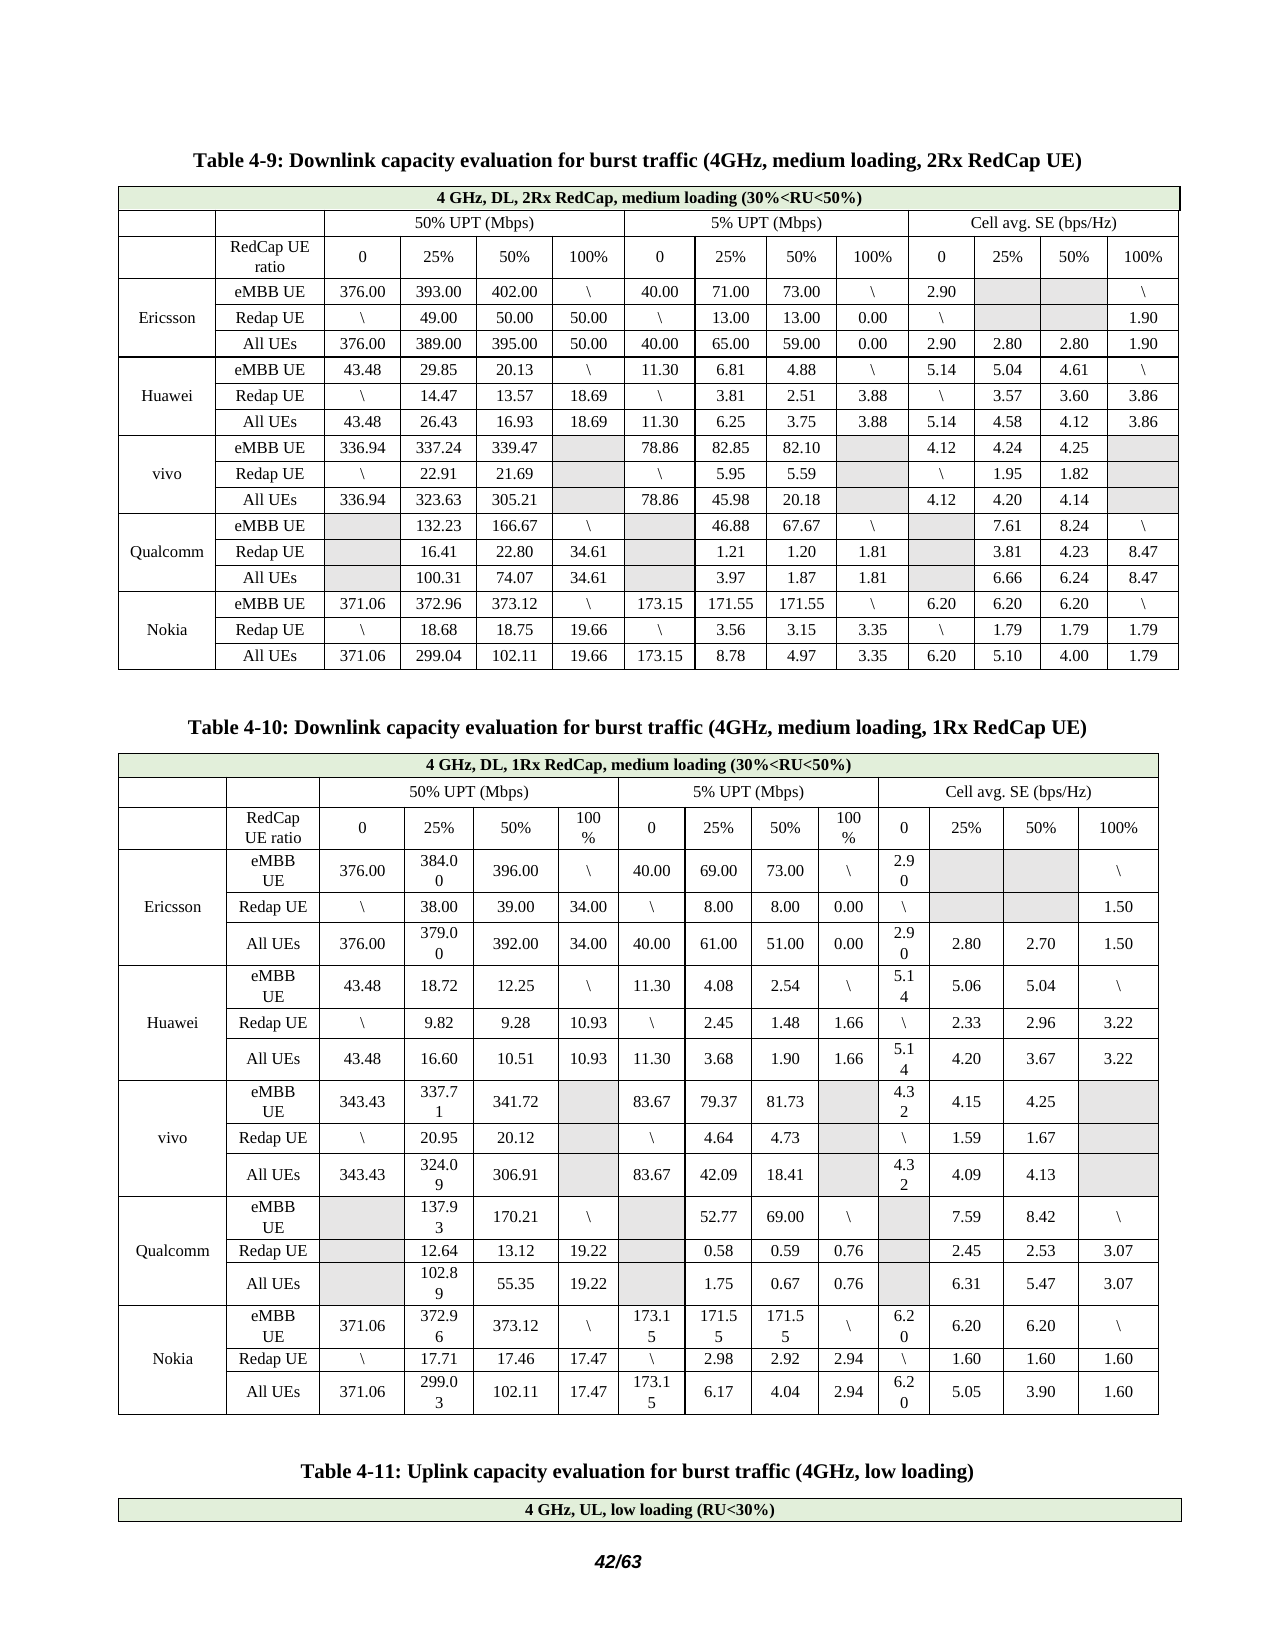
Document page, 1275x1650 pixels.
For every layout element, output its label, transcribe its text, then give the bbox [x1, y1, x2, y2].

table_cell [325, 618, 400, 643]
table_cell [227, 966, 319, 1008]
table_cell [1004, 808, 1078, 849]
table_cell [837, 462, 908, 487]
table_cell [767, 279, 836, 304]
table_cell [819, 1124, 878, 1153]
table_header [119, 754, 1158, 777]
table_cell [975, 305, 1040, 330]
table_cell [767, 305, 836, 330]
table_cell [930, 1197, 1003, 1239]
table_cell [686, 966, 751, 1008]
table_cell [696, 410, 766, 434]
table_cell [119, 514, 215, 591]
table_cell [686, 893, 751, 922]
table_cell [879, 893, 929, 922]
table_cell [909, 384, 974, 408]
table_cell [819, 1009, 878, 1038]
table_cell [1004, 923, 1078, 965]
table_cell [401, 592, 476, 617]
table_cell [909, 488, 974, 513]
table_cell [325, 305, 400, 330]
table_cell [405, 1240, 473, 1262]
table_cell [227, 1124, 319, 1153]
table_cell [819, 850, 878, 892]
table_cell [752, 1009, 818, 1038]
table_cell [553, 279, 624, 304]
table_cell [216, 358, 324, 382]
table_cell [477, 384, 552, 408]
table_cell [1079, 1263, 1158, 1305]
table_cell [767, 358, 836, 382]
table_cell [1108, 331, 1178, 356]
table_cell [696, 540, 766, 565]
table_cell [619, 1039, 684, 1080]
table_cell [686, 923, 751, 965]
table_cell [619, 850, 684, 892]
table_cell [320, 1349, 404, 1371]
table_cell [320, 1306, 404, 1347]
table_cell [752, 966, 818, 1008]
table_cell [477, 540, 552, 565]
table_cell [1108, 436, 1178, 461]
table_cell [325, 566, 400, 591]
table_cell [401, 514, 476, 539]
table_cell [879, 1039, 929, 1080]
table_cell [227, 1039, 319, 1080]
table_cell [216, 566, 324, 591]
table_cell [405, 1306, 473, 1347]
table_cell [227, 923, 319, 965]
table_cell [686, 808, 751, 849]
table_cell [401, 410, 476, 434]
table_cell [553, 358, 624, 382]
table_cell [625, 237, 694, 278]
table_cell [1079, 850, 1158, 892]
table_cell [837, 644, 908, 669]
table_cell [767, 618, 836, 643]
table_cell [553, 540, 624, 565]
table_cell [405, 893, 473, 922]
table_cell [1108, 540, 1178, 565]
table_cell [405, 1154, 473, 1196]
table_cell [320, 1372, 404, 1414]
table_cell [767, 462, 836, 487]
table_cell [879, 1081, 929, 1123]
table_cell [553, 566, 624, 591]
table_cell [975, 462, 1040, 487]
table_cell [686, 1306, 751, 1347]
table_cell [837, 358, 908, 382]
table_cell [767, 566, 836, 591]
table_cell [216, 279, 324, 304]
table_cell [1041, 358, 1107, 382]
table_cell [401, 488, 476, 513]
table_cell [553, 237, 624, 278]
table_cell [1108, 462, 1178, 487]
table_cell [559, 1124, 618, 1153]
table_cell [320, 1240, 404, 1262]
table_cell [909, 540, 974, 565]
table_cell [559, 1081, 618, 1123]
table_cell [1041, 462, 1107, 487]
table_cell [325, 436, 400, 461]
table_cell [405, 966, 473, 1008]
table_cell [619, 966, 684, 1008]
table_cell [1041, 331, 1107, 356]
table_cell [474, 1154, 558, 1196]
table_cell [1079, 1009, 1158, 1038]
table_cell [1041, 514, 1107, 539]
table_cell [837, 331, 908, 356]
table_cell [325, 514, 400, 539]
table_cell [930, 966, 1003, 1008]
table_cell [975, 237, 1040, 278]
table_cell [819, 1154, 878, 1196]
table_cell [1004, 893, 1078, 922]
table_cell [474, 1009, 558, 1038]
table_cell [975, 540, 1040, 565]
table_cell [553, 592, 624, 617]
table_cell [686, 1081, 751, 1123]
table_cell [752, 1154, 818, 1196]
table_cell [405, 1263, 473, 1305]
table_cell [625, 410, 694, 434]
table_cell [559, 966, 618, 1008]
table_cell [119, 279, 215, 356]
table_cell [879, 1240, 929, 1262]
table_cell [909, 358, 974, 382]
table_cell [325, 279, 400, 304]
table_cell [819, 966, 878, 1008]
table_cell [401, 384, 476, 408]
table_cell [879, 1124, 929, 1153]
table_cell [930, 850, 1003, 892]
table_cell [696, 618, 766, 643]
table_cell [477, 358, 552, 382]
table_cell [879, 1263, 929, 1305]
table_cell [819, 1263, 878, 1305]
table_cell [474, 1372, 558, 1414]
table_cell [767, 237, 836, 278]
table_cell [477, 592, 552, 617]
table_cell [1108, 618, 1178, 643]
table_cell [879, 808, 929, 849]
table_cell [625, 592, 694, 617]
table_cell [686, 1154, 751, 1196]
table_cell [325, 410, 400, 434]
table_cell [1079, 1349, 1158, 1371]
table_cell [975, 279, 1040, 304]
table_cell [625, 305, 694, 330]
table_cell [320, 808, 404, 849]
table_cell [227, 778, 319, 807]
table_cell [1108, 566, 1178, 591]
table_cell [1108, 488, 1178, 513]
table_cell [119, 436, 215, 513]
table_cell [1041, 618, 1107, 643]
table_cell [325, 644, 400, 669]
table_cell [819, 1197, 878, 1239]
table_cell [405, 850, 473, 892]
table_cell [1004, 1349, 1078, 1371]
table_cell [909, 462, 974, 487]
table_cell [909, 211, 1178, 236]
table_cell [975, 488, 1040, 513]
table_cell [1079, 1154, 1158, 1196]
text Table 4-10: Downlink capacity evaluation for burst traffic (4GHz, medium loading, 1Rx RedCap UE) [118, 715, 1157, 739]
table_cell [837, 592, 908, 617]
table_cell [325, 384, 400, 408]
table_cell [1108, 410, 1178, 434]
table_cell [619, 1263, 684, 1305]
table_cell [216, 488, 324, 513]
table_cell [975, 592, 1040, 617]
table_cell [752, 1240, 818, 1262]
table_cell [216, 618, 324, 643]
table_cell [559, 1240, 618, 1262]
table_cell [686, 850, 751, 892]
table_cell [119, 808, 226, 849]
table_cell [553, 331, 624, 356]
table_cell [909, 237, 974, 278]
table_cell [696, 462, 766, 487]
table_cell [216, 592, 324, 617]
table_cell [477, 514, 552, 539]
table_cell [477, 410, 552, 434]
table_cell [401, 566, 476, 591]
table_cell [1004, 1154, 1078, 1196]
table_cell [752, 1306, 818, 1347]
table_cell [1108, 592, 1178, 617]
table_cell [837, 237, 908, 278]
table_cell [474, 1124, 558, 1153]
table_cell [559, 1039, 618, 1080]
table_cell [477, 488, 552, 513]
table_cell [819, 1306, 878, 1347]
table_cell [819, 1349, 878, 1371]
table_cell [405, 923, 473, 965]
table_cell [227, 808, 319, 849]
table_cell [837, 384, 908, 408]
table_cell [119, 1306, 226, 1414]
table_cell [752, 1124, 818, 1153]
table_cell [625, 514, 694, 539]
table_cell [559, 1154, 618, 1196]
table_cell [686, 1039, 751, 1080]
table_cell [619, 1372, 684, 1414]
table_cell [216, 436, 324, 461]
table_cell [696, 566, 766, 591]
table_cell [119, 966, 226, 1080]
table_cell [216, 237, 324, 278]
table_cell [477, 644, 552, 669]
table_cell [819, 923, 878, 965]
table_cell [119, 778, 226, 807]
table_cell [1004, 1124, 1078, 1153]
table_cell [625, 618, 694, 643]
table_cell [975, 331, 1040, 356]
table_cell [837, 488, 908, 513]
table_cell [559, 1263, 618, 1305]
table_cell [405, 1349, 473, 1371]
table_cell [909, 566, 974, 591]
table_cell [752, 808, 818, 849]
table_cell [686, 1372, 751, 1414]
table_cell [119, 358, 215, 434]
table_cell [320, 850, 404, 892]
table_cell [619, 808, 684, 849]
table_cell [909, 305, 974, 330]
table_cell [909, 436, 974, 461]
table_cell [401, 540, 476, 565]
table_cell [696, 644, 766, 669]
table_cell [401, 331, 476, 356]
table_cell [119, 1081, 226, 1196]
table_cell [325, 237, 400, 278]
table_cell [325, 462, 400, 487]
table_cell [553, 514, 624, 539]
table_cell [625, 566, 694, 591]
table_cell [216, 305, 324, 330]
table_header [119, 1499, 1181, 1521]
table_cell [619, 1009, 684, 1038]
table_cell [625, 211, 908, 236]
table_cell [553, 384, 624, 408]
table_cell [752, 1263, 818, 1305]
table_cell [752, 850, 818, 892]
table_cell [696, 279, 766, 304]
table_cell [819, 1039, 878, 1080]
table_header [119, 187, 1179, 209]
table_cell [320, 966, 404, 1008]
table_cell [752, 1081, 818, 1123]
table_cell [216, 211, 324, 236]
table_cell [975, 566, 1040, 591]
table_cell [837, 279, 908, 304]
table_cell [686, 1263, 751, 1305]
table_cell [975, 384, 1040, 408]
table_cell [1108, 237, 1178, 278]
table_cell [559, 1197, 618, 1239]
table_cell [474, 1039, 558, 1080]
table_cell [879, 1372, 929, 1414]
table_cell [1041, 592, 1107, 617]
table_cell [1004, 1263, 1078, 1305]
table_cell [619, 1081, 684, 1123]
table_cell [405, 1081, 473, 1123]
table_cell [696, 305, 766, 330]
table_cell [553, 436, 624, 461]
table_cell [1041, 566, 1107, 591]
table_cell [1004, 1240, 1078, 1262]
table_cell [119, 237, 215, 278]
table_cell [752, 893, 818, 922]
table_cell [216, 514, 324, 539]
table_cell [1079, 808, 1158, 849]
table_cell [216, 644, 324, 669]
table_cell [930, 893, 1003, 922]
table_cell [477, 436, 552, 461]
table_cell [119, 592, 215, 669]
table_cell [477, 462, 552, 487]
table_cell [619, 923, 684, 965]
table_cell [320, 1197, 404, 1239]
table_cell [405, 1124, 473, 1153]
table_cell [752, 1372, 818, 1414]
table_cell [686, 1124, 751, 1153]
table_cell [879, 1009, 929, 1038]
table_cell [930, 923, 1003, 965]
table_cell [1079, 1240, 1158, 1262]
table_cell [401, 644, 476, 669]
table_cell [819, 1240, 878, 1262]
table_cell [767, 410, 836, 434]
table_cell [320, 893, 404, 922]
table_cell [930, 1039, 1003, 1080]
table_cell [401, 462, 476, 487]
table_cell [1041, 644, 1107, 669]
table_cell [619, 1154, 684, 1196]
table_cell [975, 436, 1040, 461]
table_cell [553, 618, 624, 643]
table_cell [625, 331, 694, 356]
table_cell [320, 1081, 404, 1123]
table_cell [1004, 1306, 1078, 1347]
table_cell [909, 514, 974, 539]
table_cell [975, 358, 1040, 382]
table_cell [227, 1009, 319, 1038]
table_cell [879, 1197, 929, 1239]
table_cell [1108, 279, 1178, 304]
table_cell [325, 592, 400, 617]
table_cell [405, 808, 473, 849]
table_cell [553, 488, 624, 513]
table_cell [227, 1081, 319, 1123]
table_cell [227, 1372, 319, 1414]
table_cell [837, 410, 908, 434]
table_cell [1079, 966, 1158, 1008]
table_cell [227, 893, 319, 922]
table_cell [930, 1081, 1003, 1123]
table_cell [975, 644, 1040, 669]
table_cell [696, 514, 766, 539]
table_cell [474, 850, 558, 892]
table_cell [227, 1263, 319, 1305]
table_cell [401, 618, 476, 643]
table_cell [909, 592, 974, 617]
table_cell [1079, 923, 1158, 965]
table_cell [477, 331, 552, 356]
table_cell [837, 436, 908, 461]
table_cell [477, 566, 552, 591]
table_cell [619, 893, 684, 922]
text Table 4-9: Downlink capacity evaluation for burst traffic (4GHz, medium loading, 2Rx RedCap UE) [118, 148, 1157, 172]
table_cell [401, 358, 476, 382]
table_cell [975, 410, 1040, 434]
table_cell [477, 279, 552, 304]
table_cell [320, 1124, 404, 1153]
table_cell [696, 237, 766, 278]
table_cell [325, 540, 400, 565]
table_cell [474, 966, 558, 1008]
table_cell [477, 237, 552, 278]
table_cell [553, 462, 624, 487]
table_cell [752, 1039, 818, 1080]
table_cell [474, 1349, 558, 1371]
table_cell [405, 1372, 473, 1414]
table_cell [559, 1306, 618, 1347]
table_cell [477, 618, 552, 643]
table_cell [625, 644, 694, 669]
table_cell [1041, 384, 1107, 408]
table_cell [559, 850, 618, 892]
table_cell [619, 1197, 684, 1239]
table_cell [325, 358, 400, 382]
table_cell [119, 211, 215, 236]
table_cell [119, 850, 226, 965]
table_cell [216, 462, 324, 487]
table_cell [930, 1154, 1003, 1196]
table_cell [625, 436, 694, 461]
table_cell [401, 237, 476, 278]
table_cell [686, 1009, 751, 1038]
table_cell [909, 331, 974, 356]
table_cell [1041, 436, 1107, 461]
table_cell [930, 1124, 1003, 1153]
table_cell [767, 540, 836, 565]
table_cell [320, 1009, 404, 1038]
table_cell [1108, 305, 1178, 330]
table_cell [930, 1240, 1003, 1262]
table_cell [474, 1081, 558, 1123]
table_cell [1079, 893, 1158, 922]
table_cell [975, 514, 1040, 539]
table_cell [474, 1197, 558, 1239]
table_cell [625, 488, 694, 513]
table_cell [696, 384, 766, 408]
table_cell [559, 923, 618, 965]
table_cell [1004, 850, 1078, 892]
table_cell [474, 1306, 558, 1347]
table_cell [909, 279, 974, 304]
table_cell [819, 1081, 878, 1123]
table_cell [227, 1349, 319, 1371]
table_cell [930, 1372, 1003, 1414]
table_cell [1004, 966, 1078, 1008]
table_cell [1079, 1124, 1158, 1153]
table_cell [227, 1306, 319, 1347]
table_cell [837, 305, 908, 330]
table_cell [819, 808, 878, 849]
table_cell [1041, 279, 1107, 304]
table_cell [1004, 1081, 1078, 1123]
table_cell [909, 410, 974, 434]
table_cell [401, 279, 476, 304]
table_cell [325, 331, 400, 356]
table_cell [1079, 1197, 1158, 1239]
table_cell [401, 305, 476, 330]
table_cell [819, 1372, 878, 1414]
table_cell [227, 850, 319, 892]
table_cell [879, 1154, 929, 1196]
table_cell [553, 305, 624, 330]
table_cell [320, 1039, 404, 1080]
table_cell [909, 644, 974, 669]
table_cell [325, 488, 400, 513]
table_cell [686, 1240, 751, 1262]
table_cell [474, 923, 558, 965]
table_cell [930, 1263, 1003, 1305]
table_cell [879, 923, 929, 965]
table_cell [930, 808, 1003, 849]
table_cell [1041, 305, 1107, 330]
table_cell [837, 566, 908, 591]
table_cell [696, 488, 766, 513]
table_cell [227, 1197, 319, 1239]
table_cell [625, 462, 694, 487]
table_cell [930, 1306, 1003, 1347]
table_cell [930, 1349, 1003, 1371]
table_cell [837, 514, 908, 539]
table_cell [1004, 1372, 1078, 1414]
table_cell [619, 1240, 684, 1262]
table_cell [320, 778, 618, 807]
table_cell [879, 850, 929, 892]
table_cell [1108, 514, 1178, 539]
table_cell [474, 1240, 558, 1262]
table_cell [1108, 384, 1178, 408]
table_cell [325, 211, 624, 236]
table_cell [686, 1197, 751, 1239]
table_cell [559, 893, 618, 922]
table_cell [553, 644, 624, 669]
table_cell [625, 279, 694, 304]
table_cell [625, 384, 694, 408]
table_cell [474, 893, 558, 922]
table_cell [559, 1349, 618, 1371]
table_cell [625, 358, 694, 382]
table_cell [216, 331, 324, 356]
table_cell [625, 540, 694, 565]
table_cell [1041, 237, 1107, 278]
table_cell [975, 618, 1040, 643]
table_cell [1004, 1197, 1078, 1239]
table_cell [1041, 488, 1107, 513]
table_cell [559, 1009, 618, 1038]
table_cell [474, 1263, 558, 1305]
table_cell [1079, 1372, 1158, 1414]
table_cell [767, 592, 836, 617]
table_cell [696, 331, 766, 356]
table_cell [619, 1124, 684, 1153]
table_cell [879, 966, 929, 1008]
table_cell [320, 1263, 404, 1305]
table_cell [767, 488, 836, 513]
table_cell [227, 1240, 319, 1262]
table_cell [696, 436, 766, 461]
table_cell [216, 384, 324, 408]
text Table 4-11: Uplink capacity evaluation for burst traffic (4GHz, low loading) [118, 1459, 1157, 1483]
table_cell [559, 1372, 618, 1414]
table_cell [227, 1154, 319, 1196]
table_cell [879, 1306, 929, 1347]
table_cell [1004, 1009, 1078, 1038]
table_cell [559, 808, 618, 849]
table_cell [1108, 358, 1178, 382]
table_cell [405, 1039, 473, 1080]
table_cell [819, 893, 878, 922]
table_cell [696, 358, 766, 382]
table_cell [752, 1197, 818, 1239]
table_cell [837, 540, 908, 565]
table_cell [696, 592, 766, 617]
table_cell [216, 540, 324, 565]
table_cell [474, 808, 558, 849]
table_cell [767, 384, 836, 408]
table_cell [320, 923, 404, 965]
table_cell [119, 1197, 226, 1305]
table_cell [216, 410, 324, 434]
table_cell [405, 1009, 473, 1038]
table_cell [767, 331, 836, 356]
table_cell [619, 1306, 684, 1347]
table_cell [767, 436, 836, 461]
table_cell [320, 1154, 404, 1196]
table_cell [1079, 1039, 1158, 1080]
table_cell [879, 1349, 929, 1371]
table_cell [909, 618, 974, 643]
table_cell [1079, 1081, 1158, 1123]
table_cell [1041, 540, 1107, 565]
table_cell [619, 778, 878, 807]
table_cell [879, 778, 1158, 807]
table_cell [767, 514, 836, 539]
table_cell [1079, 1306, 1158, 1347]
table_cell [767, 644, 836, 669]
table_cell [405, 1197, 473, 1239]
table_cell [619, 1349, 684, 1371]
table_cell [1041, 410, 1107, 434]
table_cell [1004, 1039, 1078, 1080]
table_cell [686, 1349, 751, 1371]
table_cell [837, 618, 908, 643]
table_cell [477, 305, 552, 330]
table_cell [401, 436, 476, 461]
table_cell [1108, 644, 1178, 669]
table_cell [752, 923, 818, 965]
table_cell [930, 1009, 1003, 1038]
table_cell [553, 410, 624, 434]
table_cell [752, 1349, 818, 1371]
